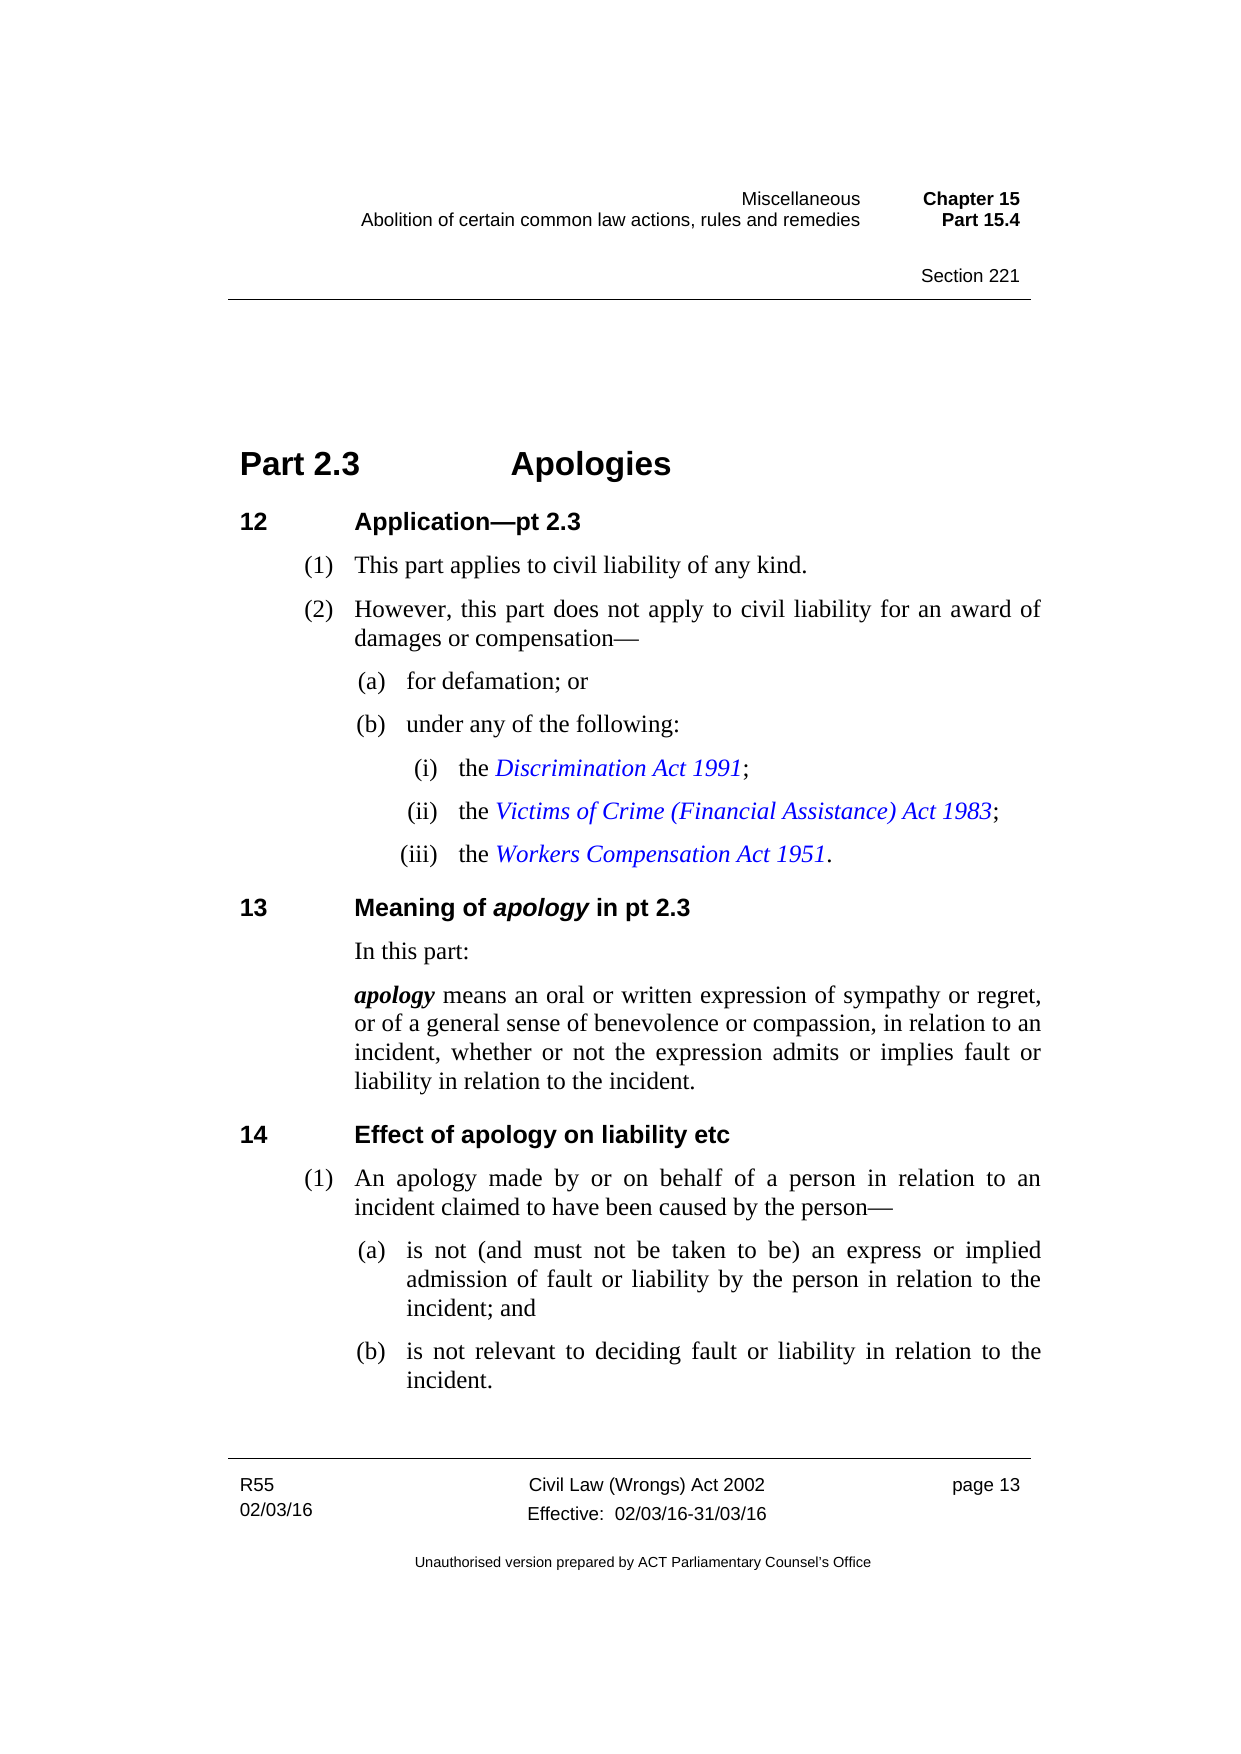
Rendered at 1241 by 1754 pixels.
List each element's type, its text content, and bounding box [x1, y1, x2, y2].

text (i) the Discrimination Act 1991; [239, 753, 1042, 781]
text (iii) the Workers Compensation Act 1951. [239, 839, 1042, 868]
text (a) is not (and must not be taken to be) an express or implied admission of fault or liability by the person in relation to the incident; and [239, 1235, 1042, 1321]
text In this part: [354, 936, 1042, 965]
text 13 Meaning of apology in pt 2.3 [239, 893, 1042, 922]
text Part 2.3 Apologies [239, 444, 1042, 482]
text 14 Effect of apology on liability etc [239, 1120, 1042, 1148]
text (b) under any of the following: [239, 709, 1042, 738]
text (ii) the Victims of Crime (Financial Assistance) Act 1983; [239, 796, 1042, 825]
text (1) An apology made by or on behalf of a person in relation to an incident claimed to have been caused by the person— [239, 1163, 1042, 1221]
text apology means an oral or written expression of sympathy or regret, or of a general sense of benevolence or compassion, in relation to an incident, whether or not the expression admits or implies fault or liability in relation to the incident. [354, 980, 1042, 1095]
text (1) This part applies to civil liability of any kind. [239, 551, 1042, 579]
text (b) is not relevant to deciding fault or liability in relation to the incident. [239, 1336, 1042, 1393]
text (a) for defamation; or [239, 666, 1042, 695]
text 12 Application—pt 2.3 [239, 507, 1042, 536]
text (2) However, this part does not apply to civil liability for an award of damages or compensation— [239, 594, 1042, 651]
